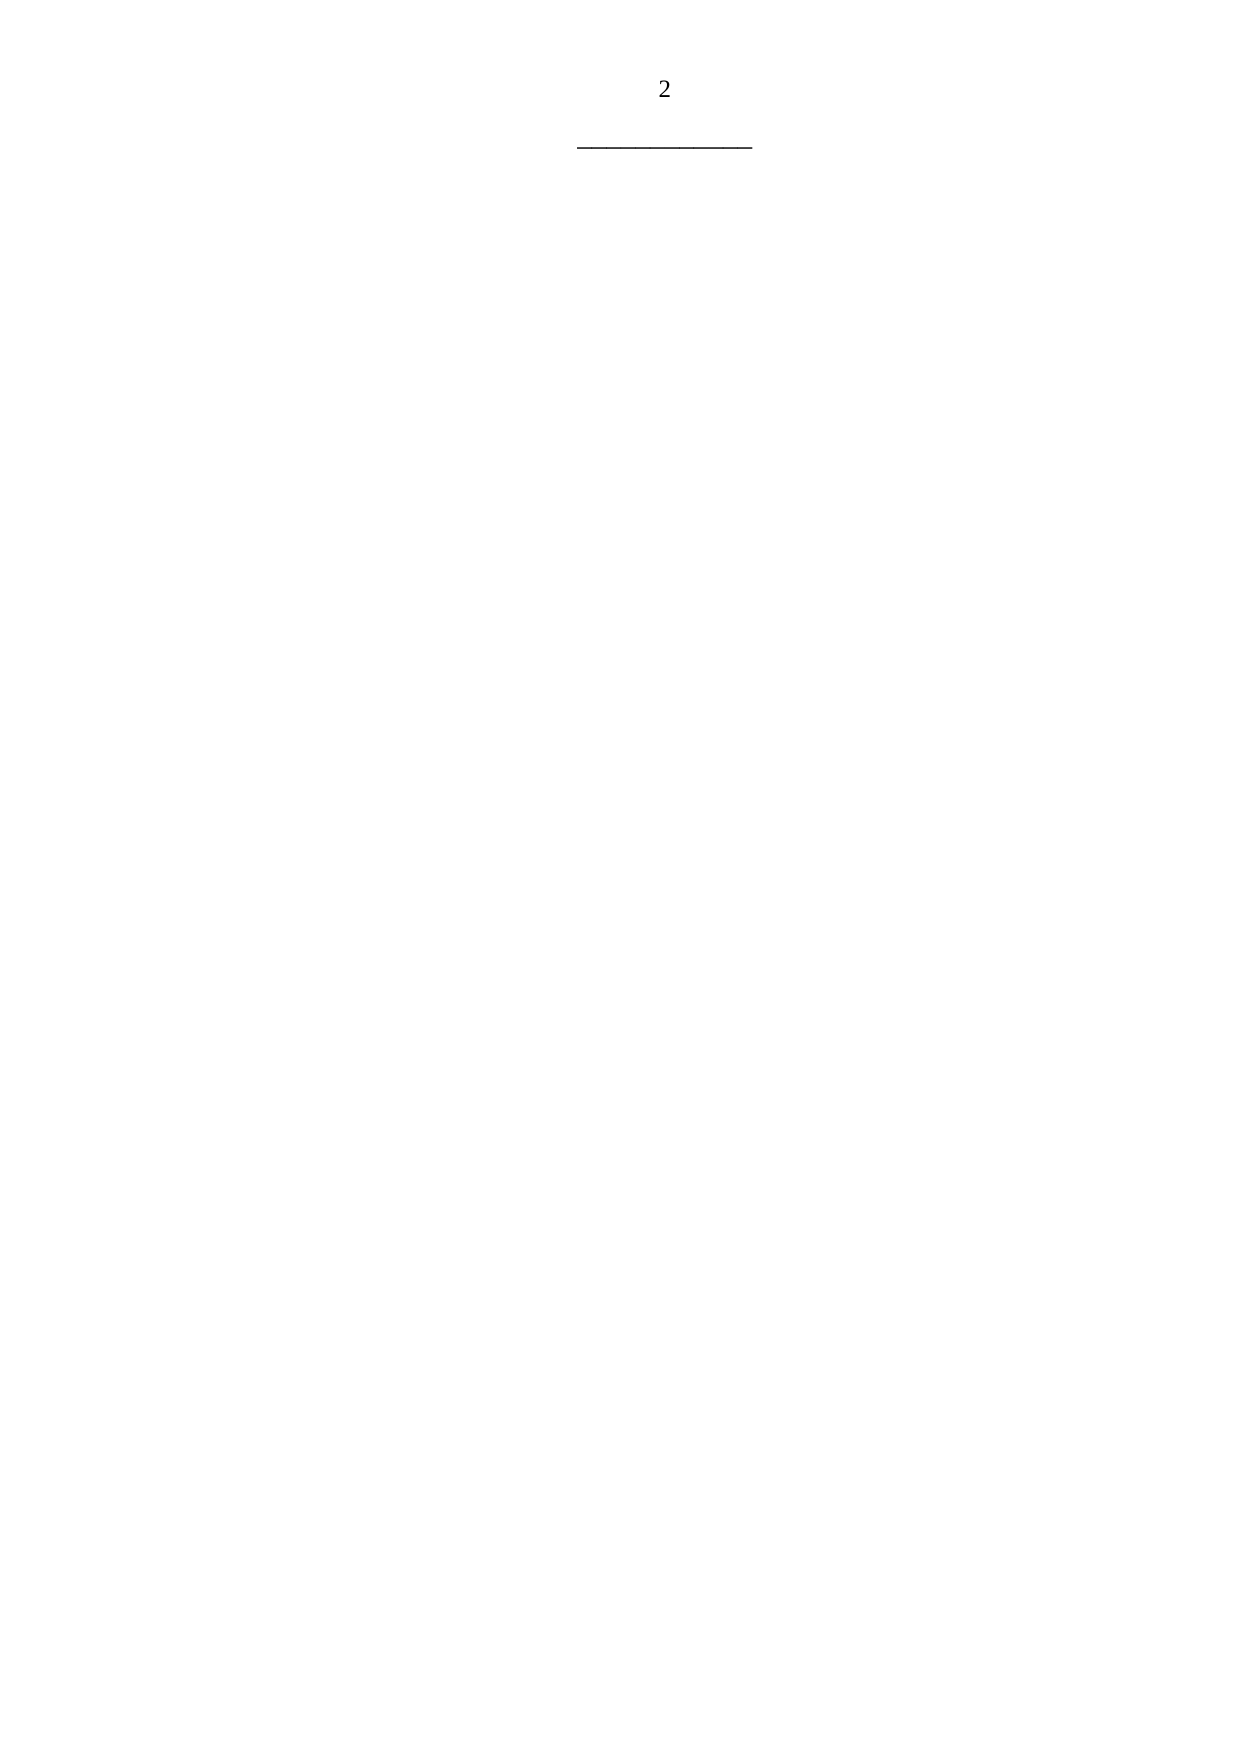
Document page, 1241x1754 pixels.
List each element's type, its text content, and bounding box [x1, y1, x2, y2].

text ____________ [148, 118, 1181, 152]
